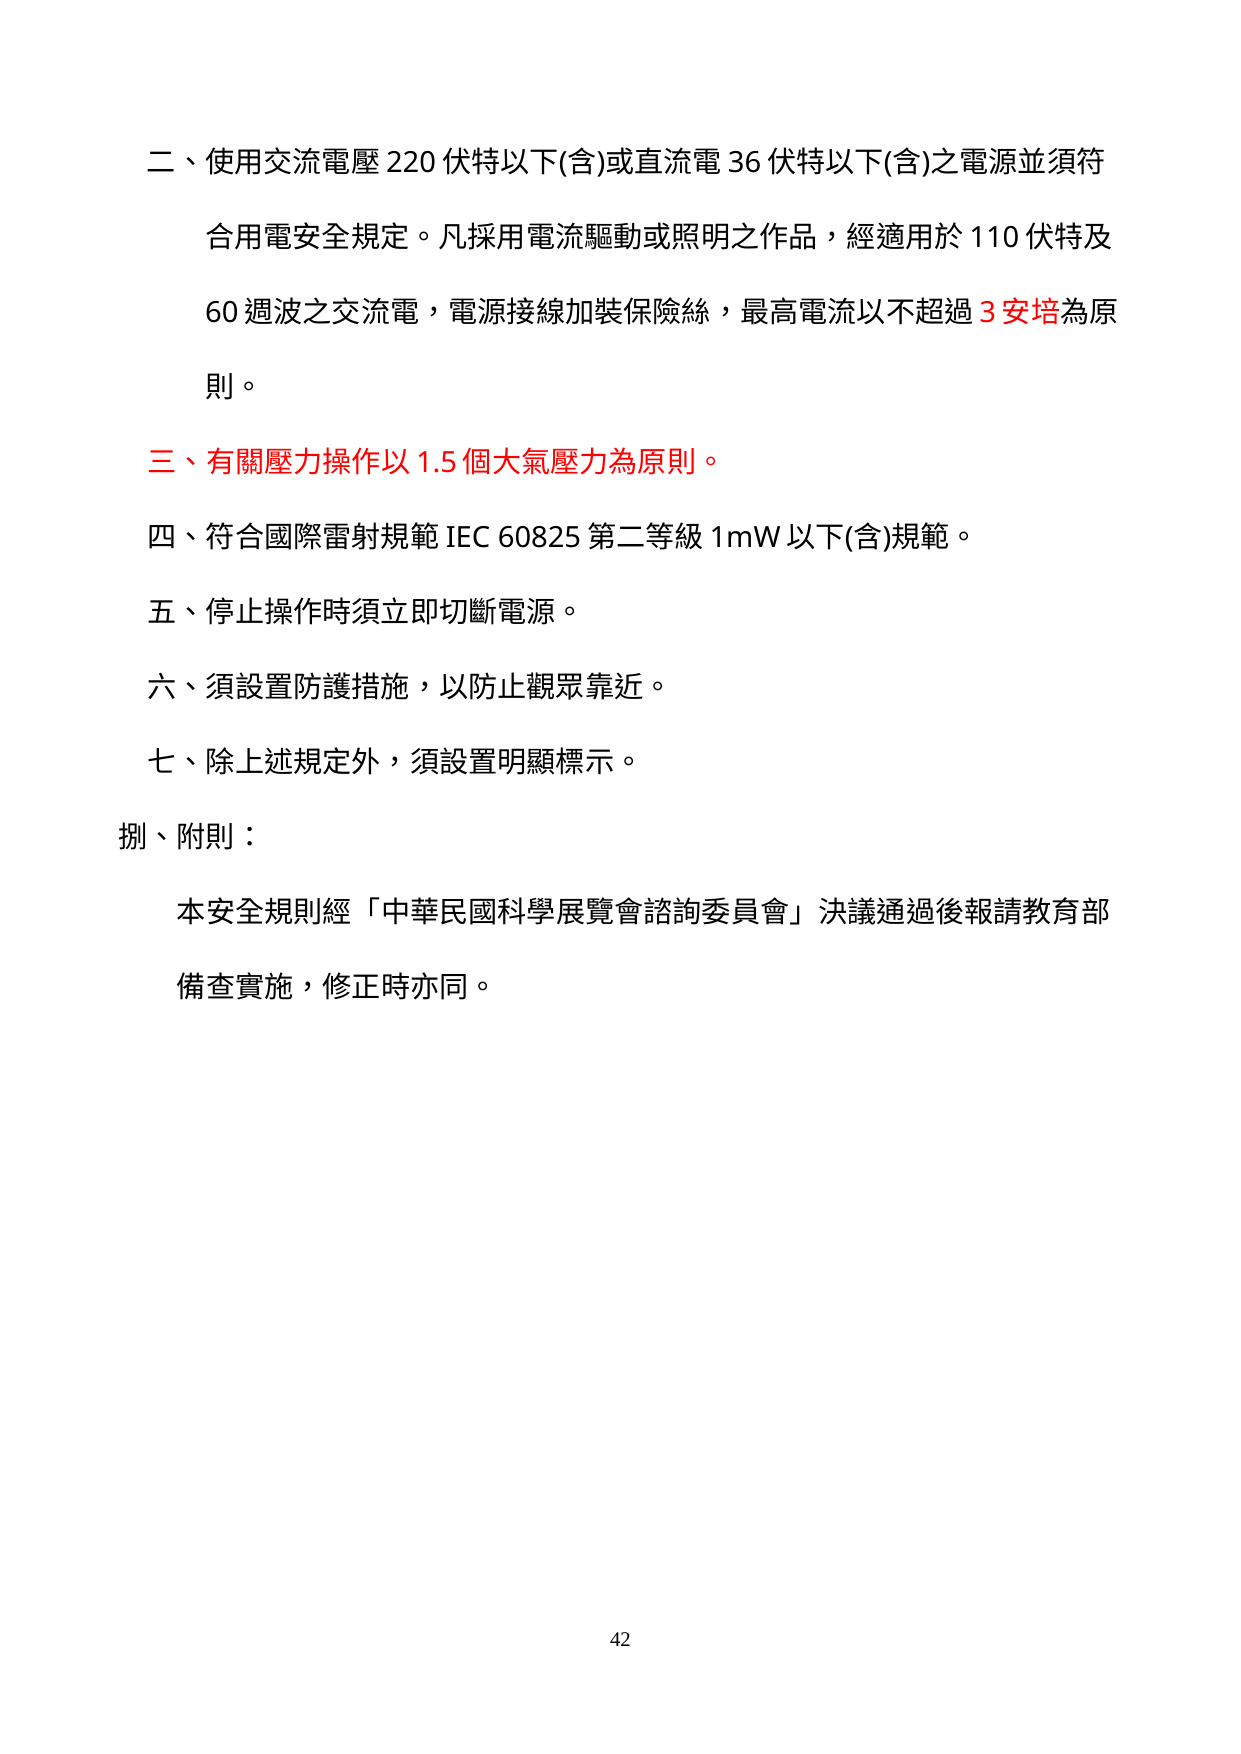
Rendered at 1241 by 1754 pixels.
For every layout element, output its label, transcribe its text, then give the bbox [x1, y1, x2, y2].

text 五、停止操作時須立即切斷電源。 [147, 572, 1122, 647]
text 四、符合國際雷射規範 IEC 60825第二等級1mW以下(含)規範。 [147, 497, 1122, 572]
text 則。 [59, 347, 1122, 422]
text 本安全規則經「中華民國科學展覽會諮詢委員會」決議通過後報請教育部備查實施，修正時亦同。 [177, 872, 1122, 1022]
text 三、有關壓力操作以1.5個大氣壓力為原則。 [118, 422, 1122, 497]
text 七、除上述規定外，須設置明顯標示。 [147, 722, 1122, 797]
text 捌、附則： [118, 797, 1122, 872]
text 60週波之交流電，電源接線加裝保險絲，最高電流以不超過3安培為原 [59, 272, 1122, 347]
text 二、使用交流電壓220伏特以下(含)或直流電36伏特以下(含)之電源並須符 [59, 122, 1122, 197]
text 六、須設置防護措施，以防止觀眾靠近。 [147, 647, 1122, 722]
text 合用電安全規定。凡採用電流驅動或照明之作品，經適用於110伏特及 [59, 197, 1122, 272]
